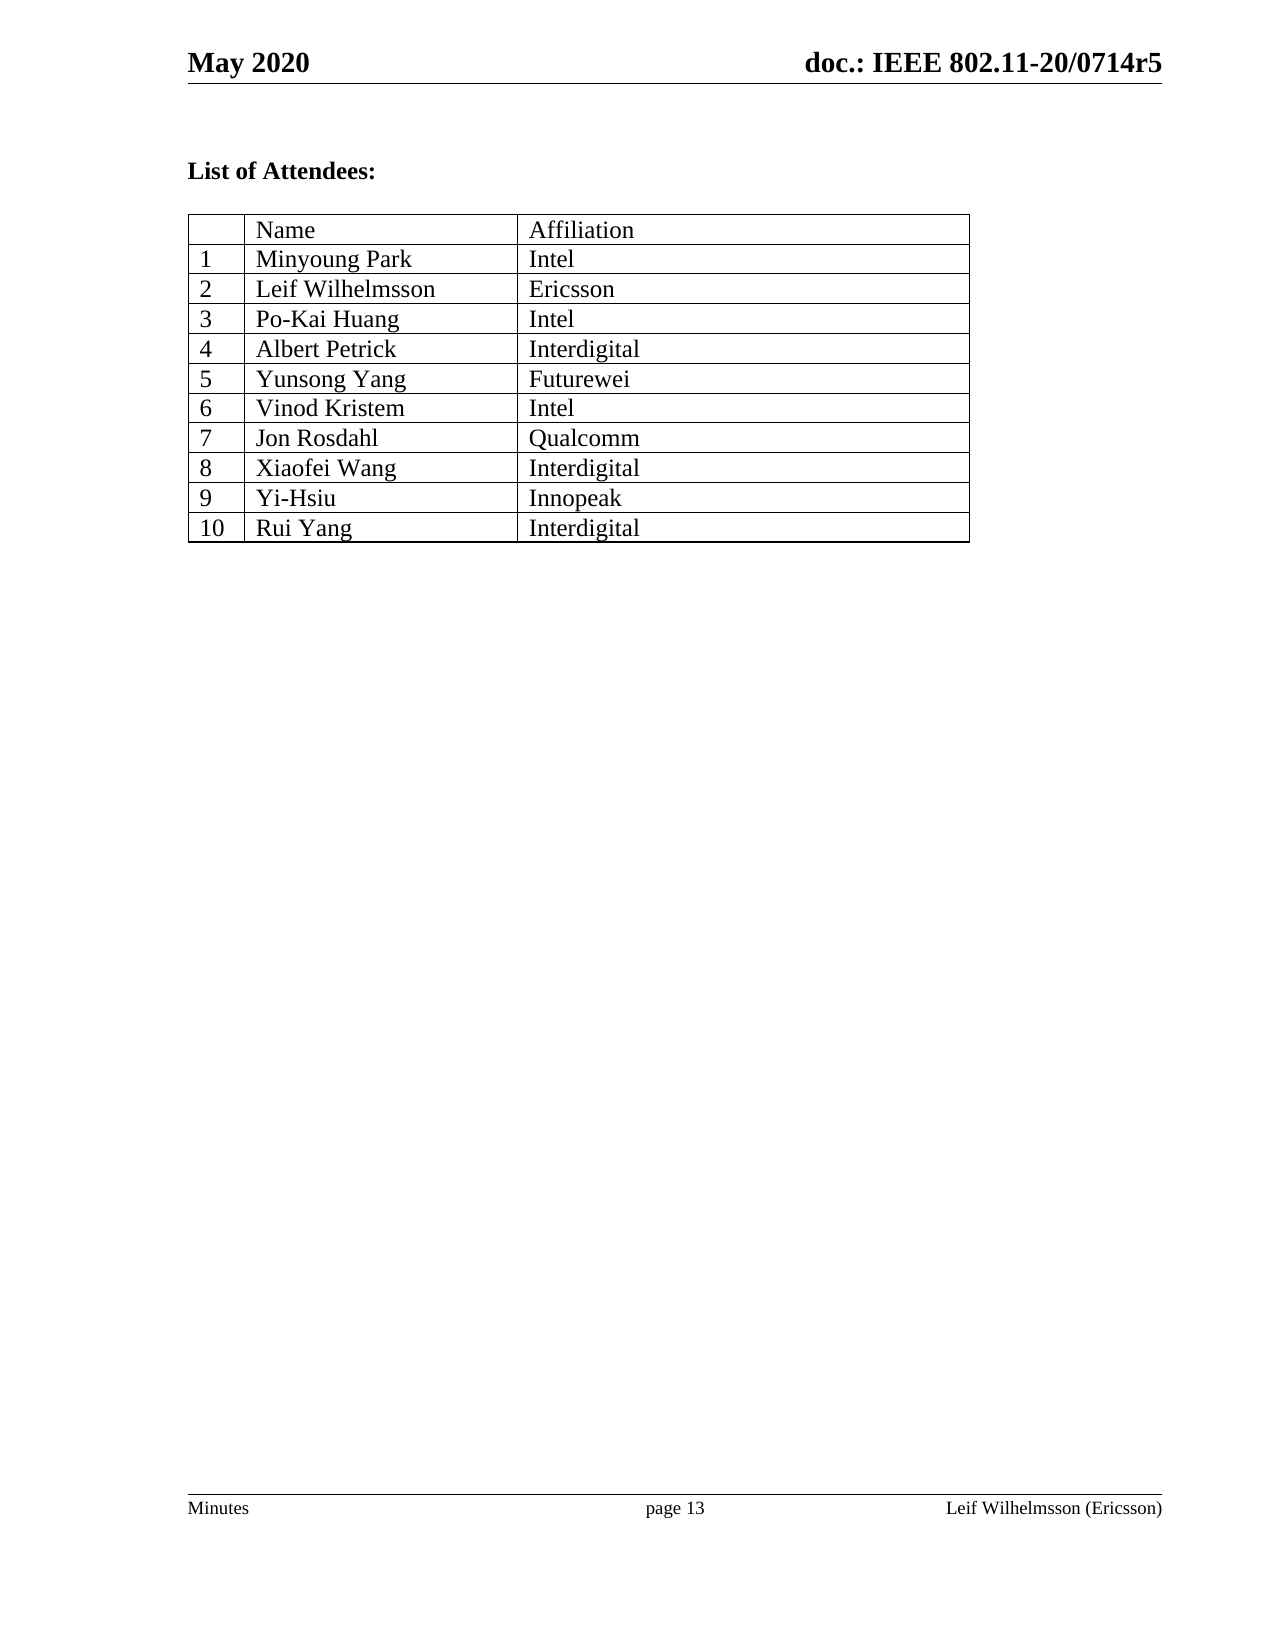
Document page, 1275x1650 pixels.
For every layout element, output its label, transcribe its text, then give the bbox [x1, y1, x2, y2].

table_cell Albert Petrick [245, 334, 517, 363]
table_cell Futurewei [518, 364, 969, 392]
table_cell 10 [189, 513, 244, 541]
table_header Name [245, 215, 517, 243]
table_cell 5 [189, 364, 244, 392]
table_cell 1 [189, 245, 244, 273]
table_cell Intel [518, 394, 969, 422]
table_header Affiliation [518, 215, 969, 243]
table_cell Intel [518, 245, 969, 273]
table_cell Yunsong Yang [245, 364, 517, 392]
table_cell 2 [189, 274, 244, 303]
table_cell Innopeak [518, 483, 969, 512]
table_cell Xiaofei Wang [245, 453, 517, 482]
table_cell Intel [518, 304, 969, 333]
table_cell Interdigital [518, 334, 969, 363]
table_header [189, 215, 244, 243]
table_cell Yi-Hsiu [245, 483, 517, 512]
table_cell Qualcomm [518, 423, 969, 452]
text List of Attendees: [187, 156, 1162, 185]
table_cell 6 [189, 394, 244, 422]
table_cell 4 [189, 334, 244, 363]
table_cell Interdigital [518, 513, 969, 541]
table_cell Jon Rosdahl [245, 423, 517, 452]
table_cell 8 [189, 453, 244, 482]
table_cell Vinod Kristem [245, 394, 517, 422]
table_cell 3 [189, 304, 244, 333]
table_cell Interdigital [518, 453, 969, 482]
table_cell Leif Wilhelmsson [245, 274, 517, 303]
table_cell Ericsson [518, 274, 969, 303]
table_cell Rui Yang [245, 513, 517, 541]
table_cell 7 [189, 423, 244, 452]
table_cell Minyoung Park [245, 245, 517, 273]
table_cell Po-Kai Huang [245, 304, 517, 333]
table_cell 9 [189, 483, 244, 512]
